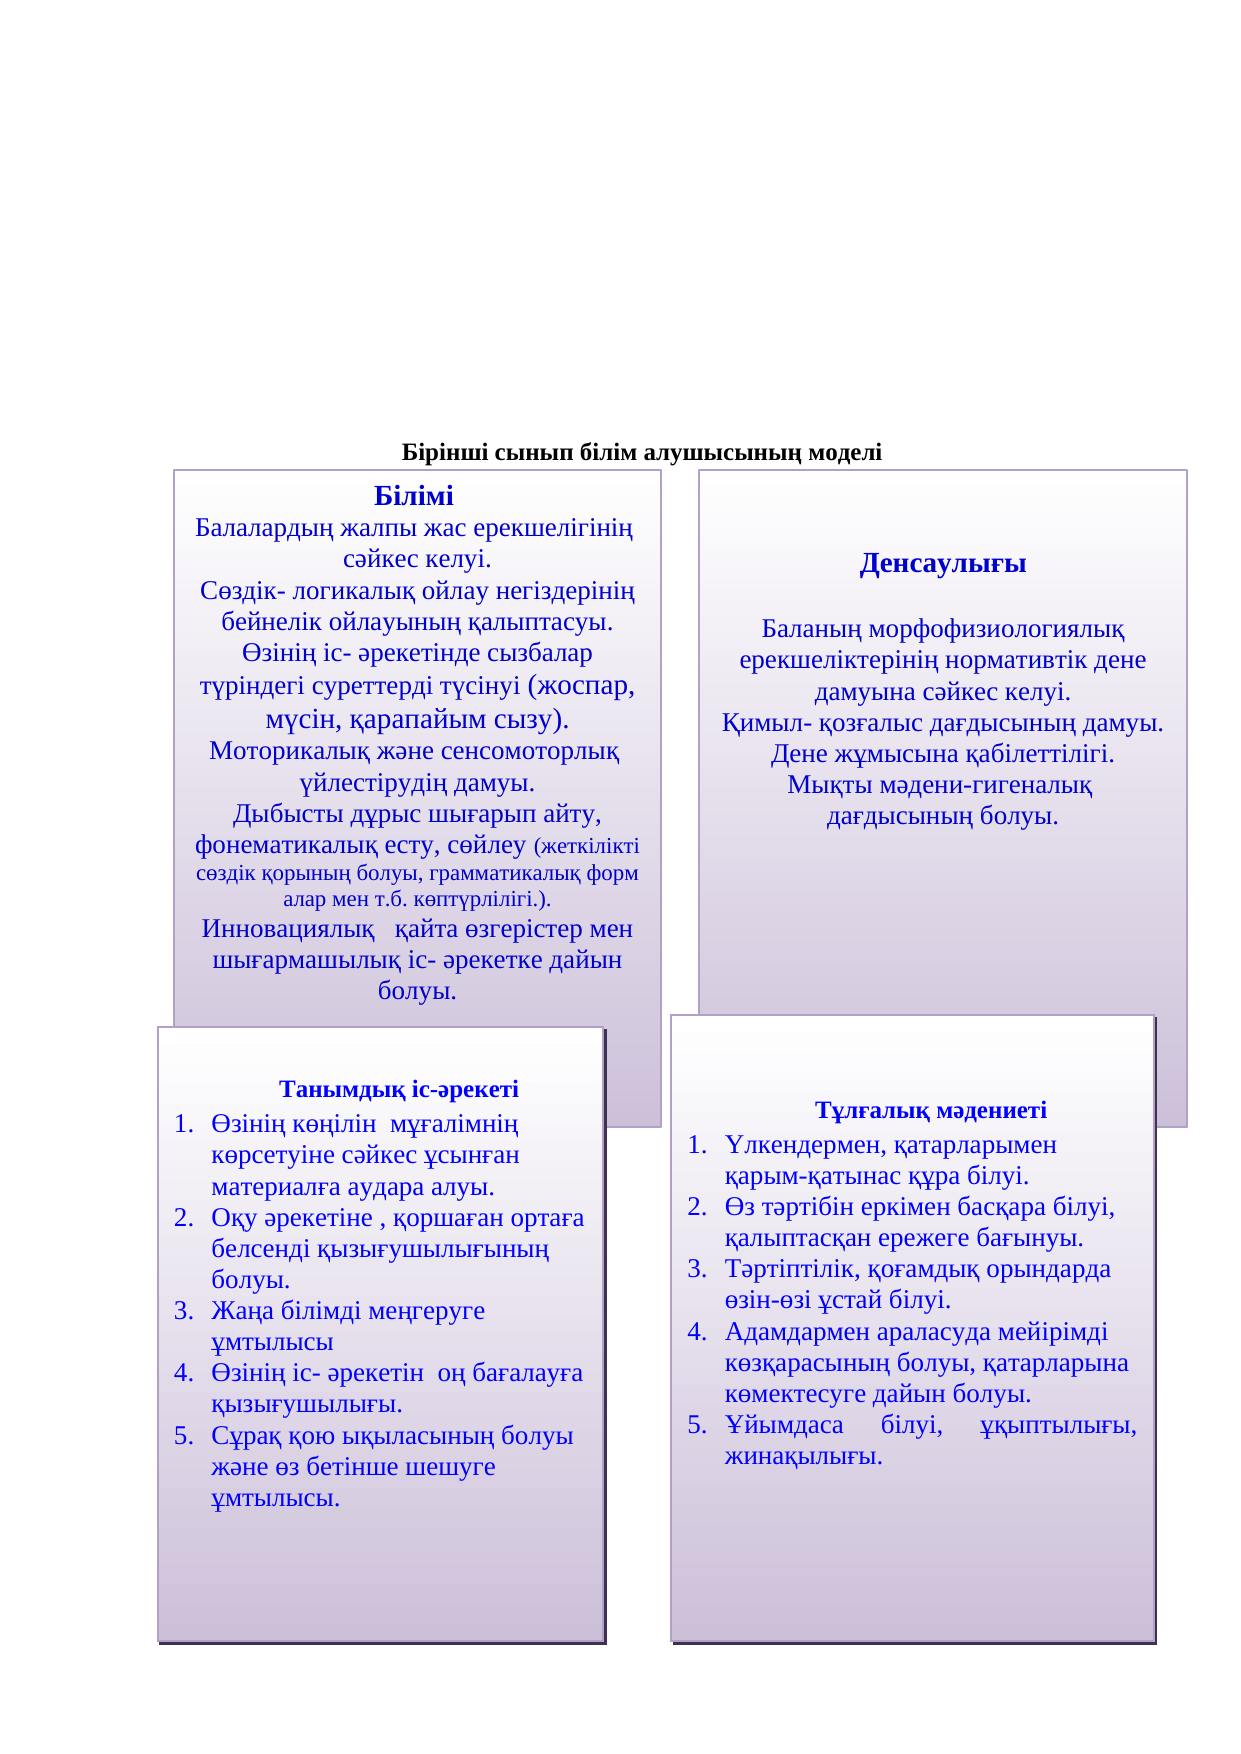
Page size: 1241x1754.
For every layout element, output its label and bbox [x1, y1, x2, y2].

table_header [117, 30, 1130, 1647]
